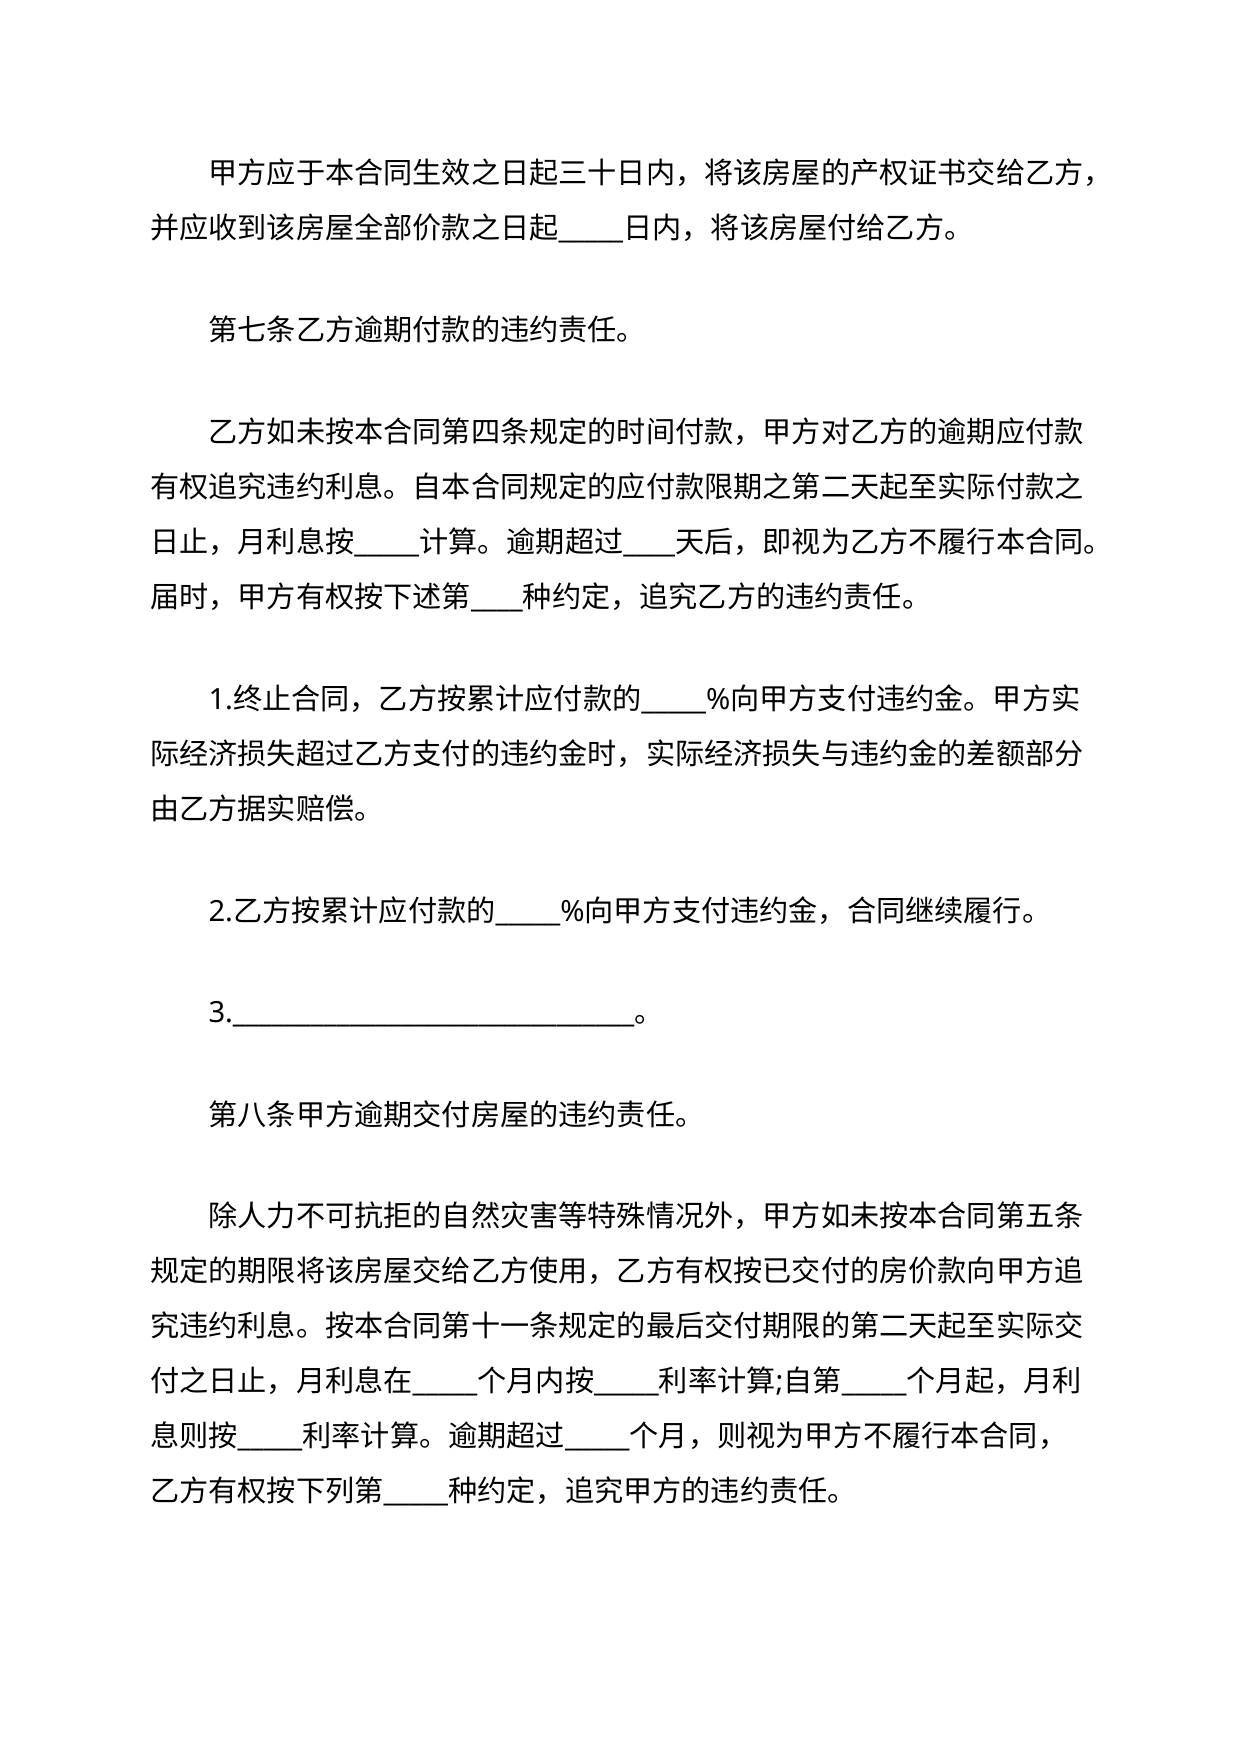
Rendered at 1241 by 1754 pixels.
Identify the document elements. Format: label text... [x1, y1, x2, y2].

text 第八条甲方逾期交付房屋的违约责任。 [150, 1091, 1090, 1133]
text 第七条乙方逾期付款的违约责任。 [150, 307, 1090, 349]
text 乙方如未按本合同第四条规定的时间付款，甲方对乙方的逾期应付款有权追究违约利息。自本合同规定的应付款限期之第二天起至实际付款之日止，月利息按_____计算。逾期超过____天后，即视为乙方不履行本合同。届时，甲方有权按下述第____种约定，追究乙方的违约责任。 [150, 409, 1090, 616]
text 甲方应于本合同生效之日起三十日内，将该房屋的产权证书交给乙方，并应收到该房屋全部价款之日起_____日内，将该房屋付给乙方。 [150, 150, 1090, 247]
text 3._______________________________。 [150, 989, 1090, 1031]
text 2.乙方按累计应付款的_____%向甲方支付违约金，合同继续履行。 [150, 887, 1090, 929]
text 除人力不可抗拒的自然灾害等特殊情况外，甲方如未按本合同第五条规定的期限将该房屋交给乙方使用，乙方有权按已交付的房价款向甲方追究违约利息。按本合同第十一条规定的最后交付期限的第二天起至实际交付之日止，月利息在_____个月内按_____利率计算;自第_____个月起，月利息则按_____利率计算。逾期超过_____个月，则视为甲方不履行本合同，乙方有权按下列第_____种约定，追究甲方的违约责任。 [150, 1193, 1090, 1510]
text 1.终止合同，乙方按累计应付款的_____%向甲方支付违约金。甲方实际经济损失超过乙方支付的违约金时，实际经济损失与违约金的差额部分由乙方据实赔偿。 [150, 675, 1090, 828]
